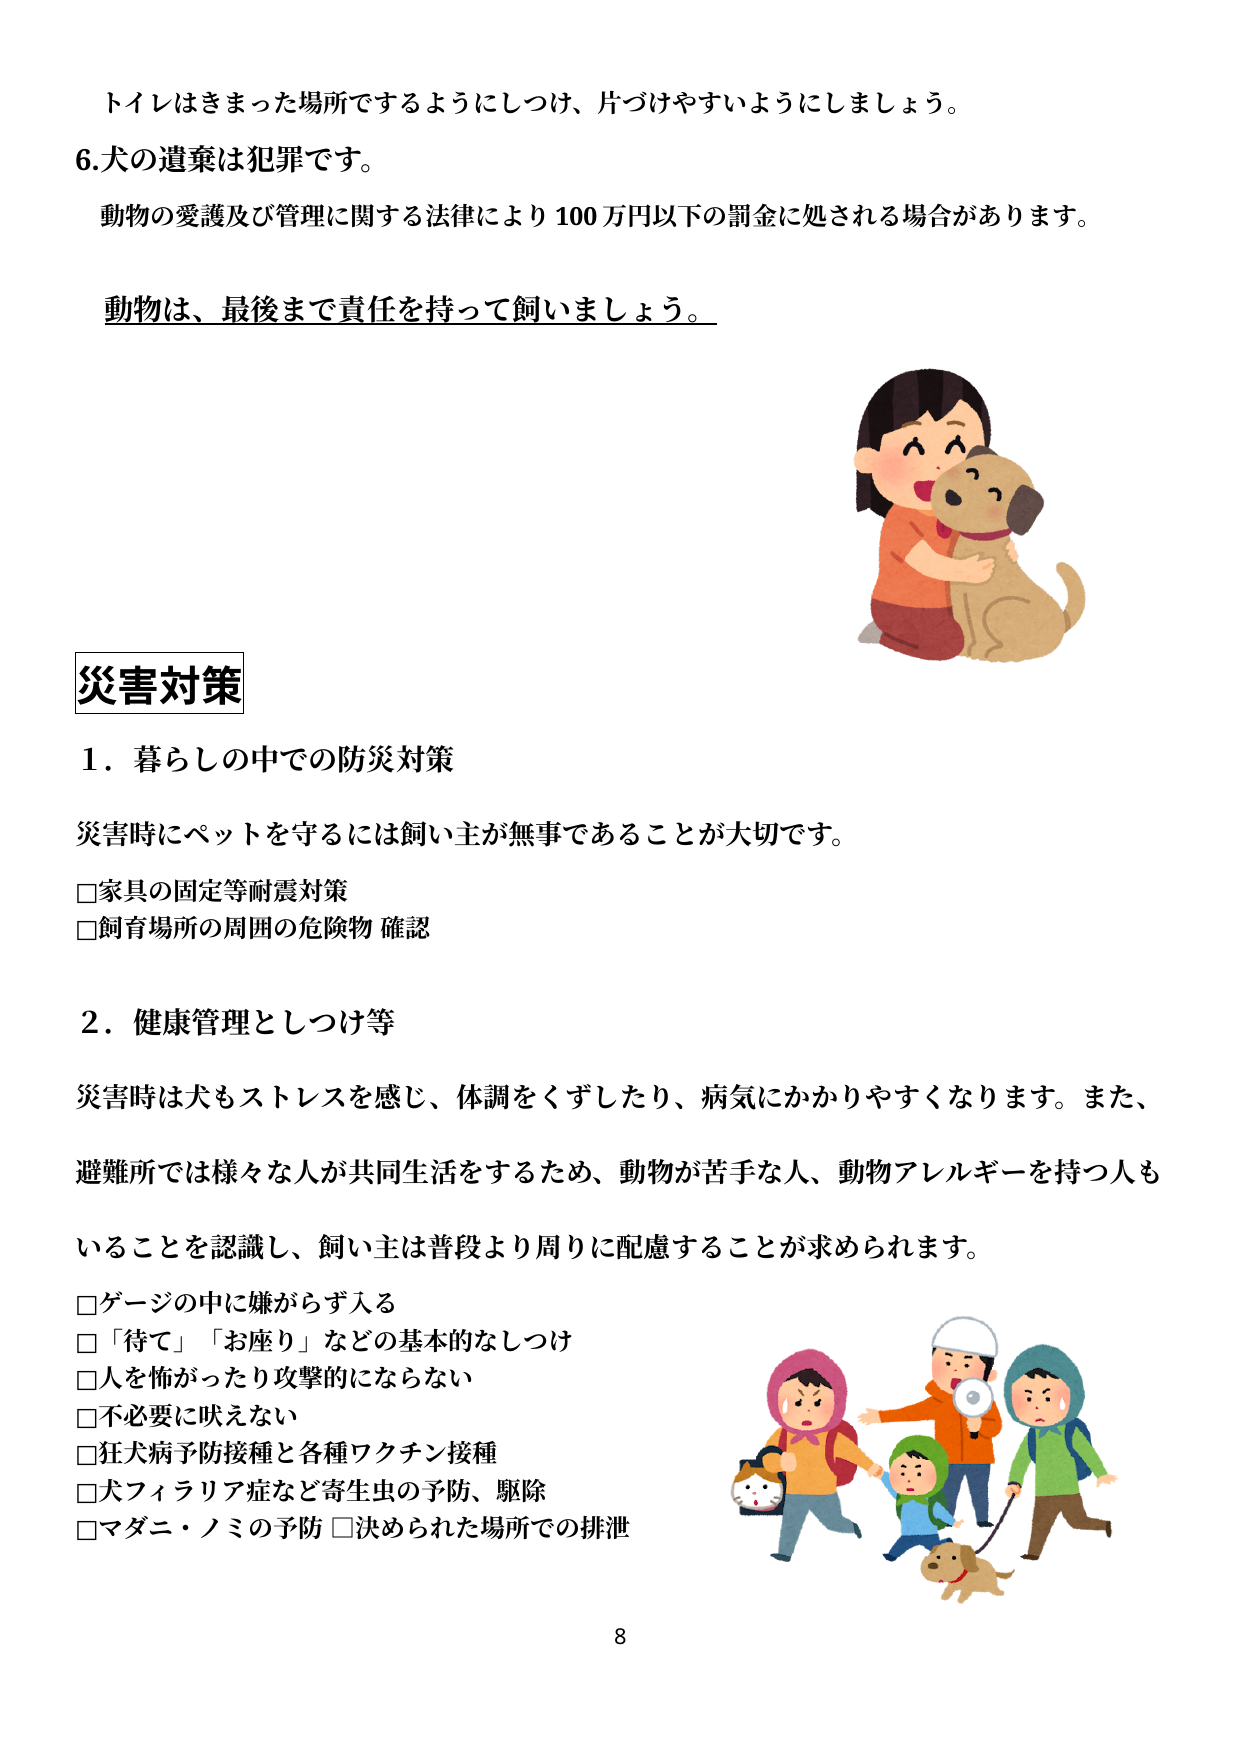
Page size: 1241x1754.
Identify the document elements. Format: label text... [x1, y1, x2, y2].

text □ゲージの中に嫌がらず入る [75, 1283, 1165, 1321]
text □「待て」「お座り」などの基本的なしつけ [75, 1321, 1165, 1358]
text □狂犬病予防接種と各種ワクチン接種 [75, 1433, 1165, 1471]
picture [826, 359, 1098, 646]
text □不必要に吠えない [75, 1396, 1165, 1433]
text □人を怖がったり攻撃的にならない [75, 1358, 1165, 1396]
text 災害時にペットを守るには飼い主が無事であることが大切です。 [75, 796, 1165, 871]
text １．暮らしの中での防災対策 [75, 721, 1165, 796]
text 災害時は犬もストレスを感じ、体調をくずしたり、病気にかかりやすくなります。また、避難所では様々な人が共同生活をするため、動物が苦手な人、動物アレルギーを持つ人もいることを認識し、飼い主は普段より周りに配慮することが求められます。 [75, 1058, 1165, 1283]
text □家具の固定等耐震対策 [75, 871, 1165, 908]
text □犬フィラリア症など寄生虫の予防、駆除 [75, 1471, 1165, 1508]
text 6.犬の遺棄は犯罪です。 [75, 121, 1165, 196]
text □マダニ・ノミの予防 □決められた場所での排泄 [75, 1508, 1165, 1546]
text トイレはきまった場所でするようにしつけ、片づけやすいようにしましょう。 [75, 83, 1165, 121]
text 動物の愛護及び管理に関する法律により100万円以下の罰金に処される場合があります。 [75, 196, 1165, 233]
text □飼育場所の周囲の危険物 確認 [75, 908, 1165, 946]
text 動物は、最後まで責任を持って飼いましょう。 [75, 271, 1165, 346]
text 災害対策 [75, 646, 1165, 721]
picture [723, 1546, 1122, 1619]
text ２．健康管理としつけ等 [75, 983, 1165, 1058]
